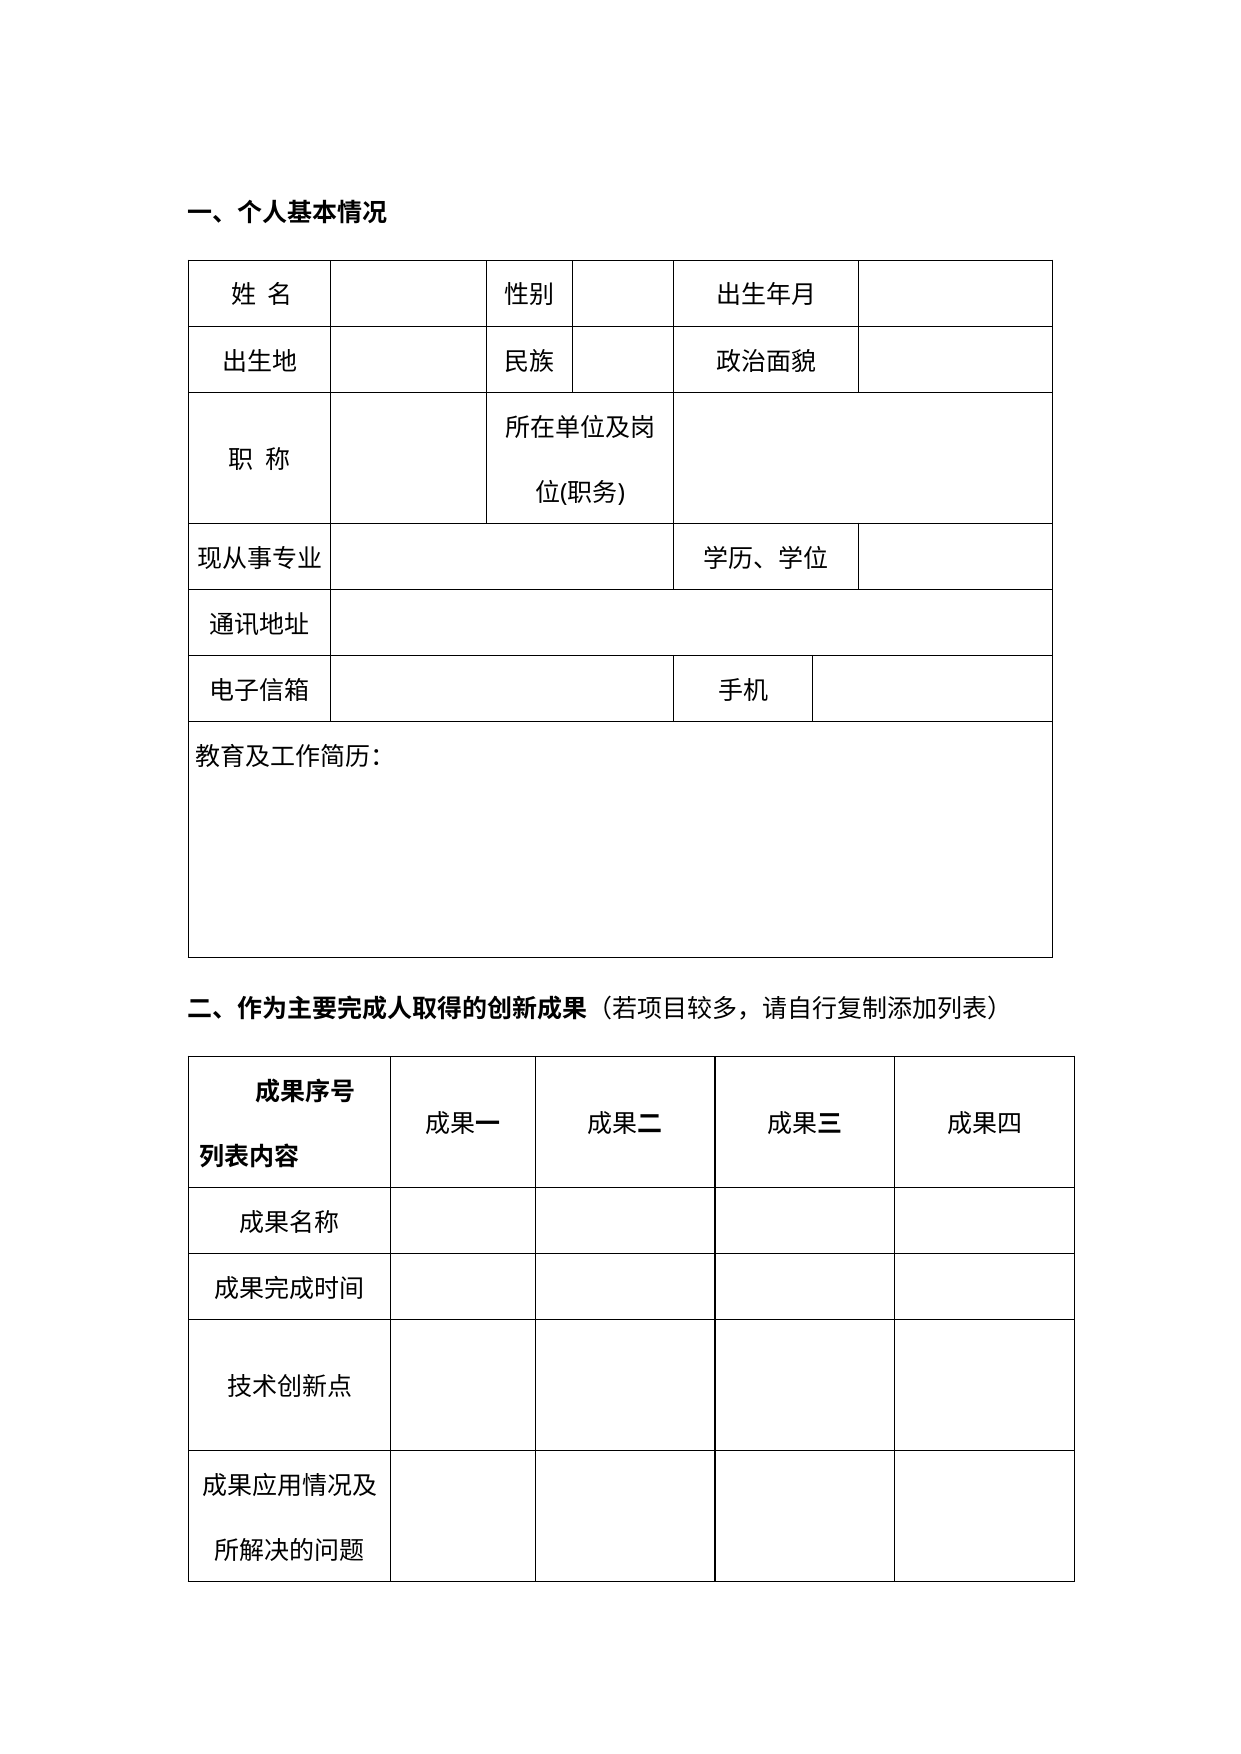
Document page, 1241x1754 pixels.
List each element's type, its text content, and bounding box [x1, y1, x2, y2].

table_cell [674, 393, 1052, 523]
table_cell [813, 656, 1052, 721]
table_header 成果一 [391, 1057, 535, 1187]
table_cell 职 称 [189, 393, 330, 523]
table_cell 政治面貌 [674, 327, 858, 392]
table_cell [895, 1188, 1074, 1253]
table_cell 所在单位及岗位(职务) [487, 393, 673, 523]
table_cell [716, 1254, 894, 1319]
table_header 性别 [487, 261, 572, 326]
text 二、作为主要完成人取得的创新成果（若项目较多，请自行复制添加列表） [187, 974, 1053, 1039]
table_cell 成果应用情况及所解决的问题 [189, 1451, 390, 1581]
table_header 成果二 [536, 1057, 714, 1187]
table_cell 技术创新点 [189, 1320, 390, 1450]
table_cell [536, 1320, 714, 1450]
table_cell [331, 524, 673, 589]
table_cell [331, 327, 486, 392]
table_cell [716, 1188, 894, 1253]
table_cell [895, 1320, 1074, 1450]
table_cell 民族 [487, 327, 572, 392]
table_cell 成果完成时间 [189, 1254, 390, 1319]
table_cell [536, 1254, 714, 1319]
table_cell [331, 656, 673, 721]
table_header [331, 261, 486, 326]
table_cell [573, 327, 673, 392]
table_cell 成果名称 [189, 1188, 390, 1253]
table_cell [859, 327, 1052, 392]
table_cell [536, 1451, 714, 1581]
table_header 姓 名 [189, 261, 330, 326]
table_cell [331, 590, 1052, 655]
table_header 成果三 [716, 1057, 894, 1187]
table_cell [536, 1188, 714, 1253]
table_cell [716, 1451, 894, 1581]
table_cell [859, 524, 1052, 589]
table_cell [391, 1254, 535, 1319]
table_cell 现从事专业 [189, 524, 330, 589]
table_header 成果序号 列表内容 [189, 1057, 390, 1187]
table_header 出生年月 [674, 261, 858, 326]
table_cell 教育及工作简历： [189, 722, 1052, 957]
table_cell [716, 1320, 894, 1450]
table_cell [895, 1254, 1074, 1319]
table_cell [895, 1451, 1074, 1581]
table_cell [391, 1451, 535, 1581]
text 一、个人基本情况 [187, 178, 1053, 243]
table_cell 电子信箱 [189, 656, 330, 721]
table_cell 出生地 [189, 327, 330, 392]
table_header [859, 261, 1052, 326]
table_header 成果四 [895, 1057, 1074, 1187]
table_cell 学历、学位 [674, 524, 858, 589]
table_cell 通讯地址 [189, 590, 330, 655]
table_header [573, 261, 673, 326]
table_cell 手机 [674, 656, 812, 721]
table_cell [391, 1188, 535, 1253]
table_cell [331, 393, 486, 523]
table_cell [391, 1320, 535, 1450]
